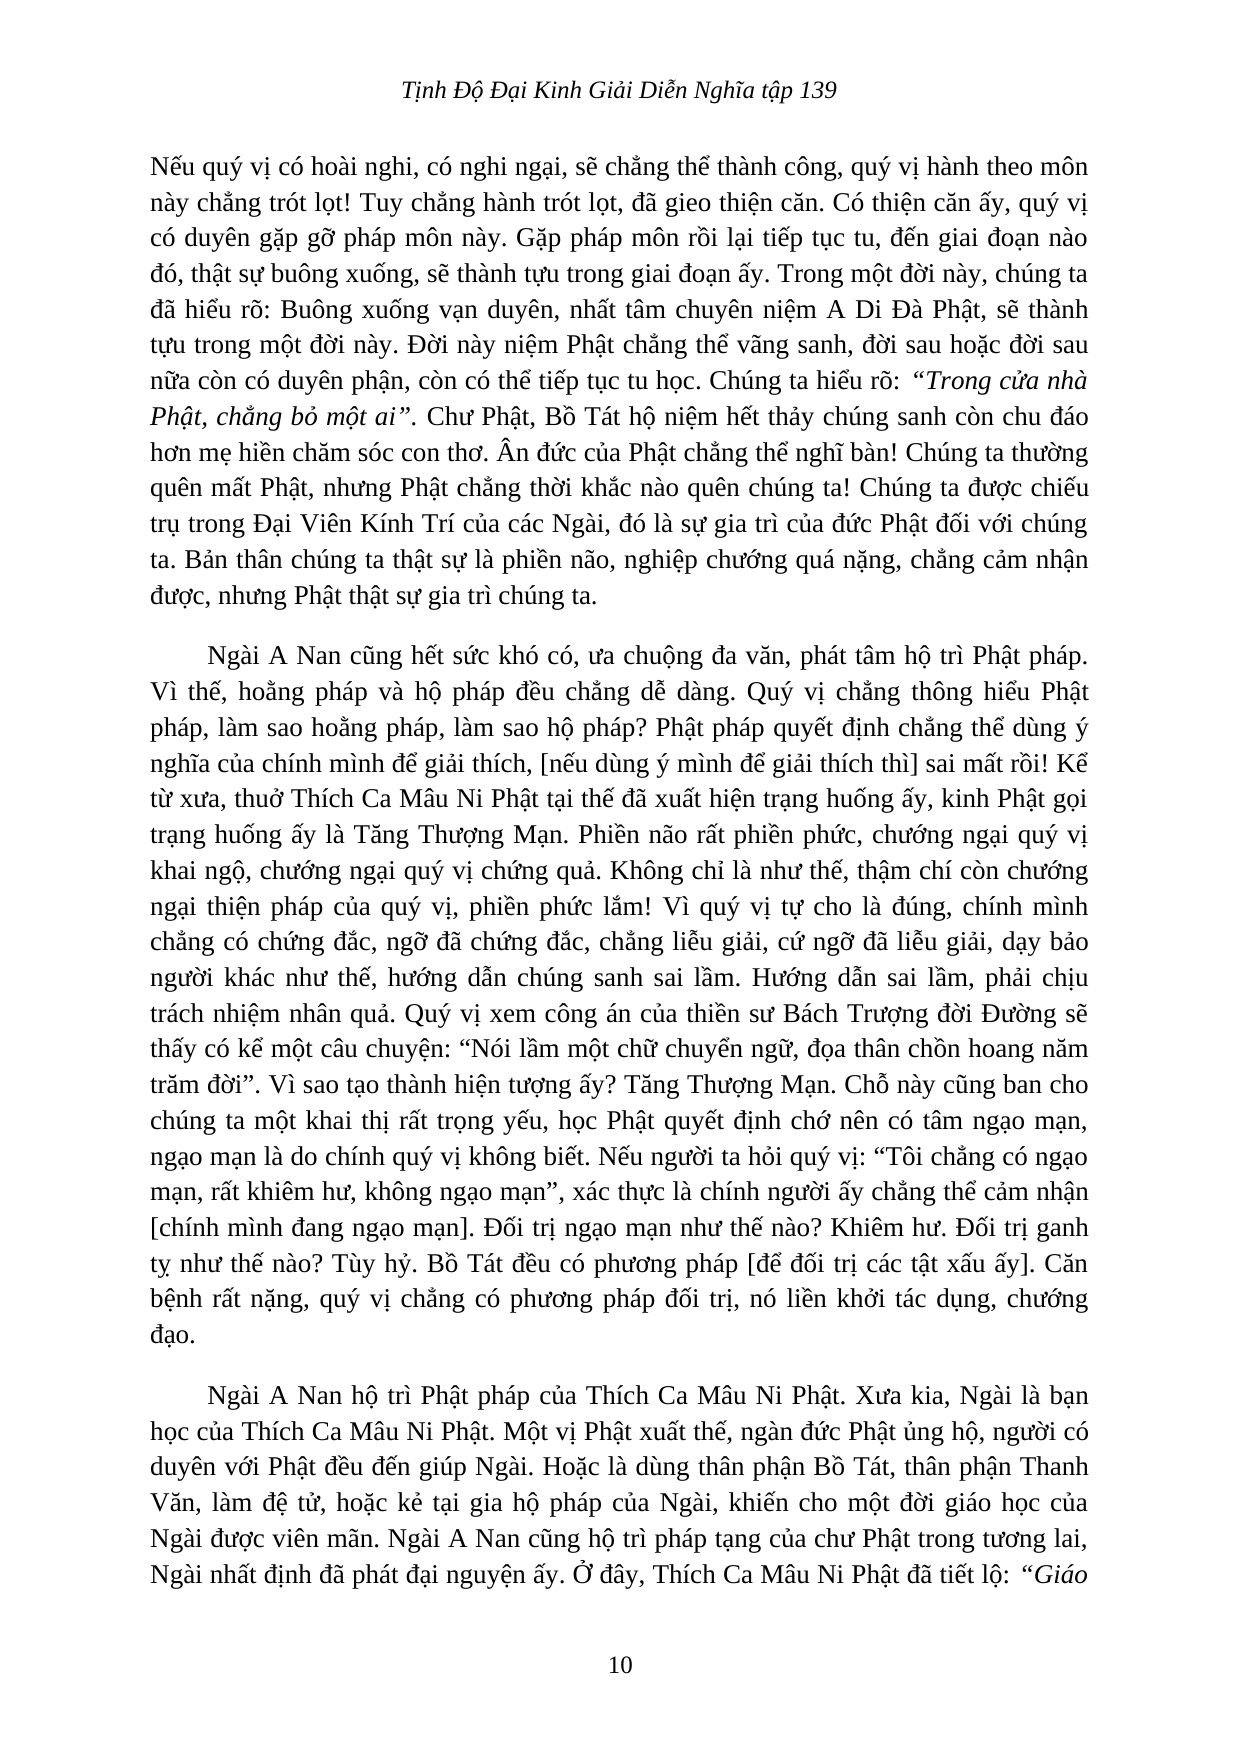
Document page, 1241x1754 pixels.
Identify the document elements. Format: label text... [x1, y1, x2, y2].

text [150, 150, 1090, 610]
text Ngài A Nan cũng hết sức khó có, ưa chuộng đa văn, phát tâm hộ trì Phật pháp. Vì thế, hoằng pháp và hộ pháp đều chẳng dễ dàng. Quý vị chẳng thông hiểu Phật pháp, làm sao hoằng pháp, làm sao hộ pháp? Phật pháp quyết định chẳng thể dùng ý nghĩa của chính mình để giải thích, [nếu dùng ý mình để giải thích thì] sai mất rồi! Kể từ xưa, thuở Thích Ca Mâu Ni Phật tại thế đã xuất hiện trạng huống ấy, kinh Phật gọi trạng huống ấy là Tăng Thượng Mạn. Phiền não rất phiền phức, chướng ngại quý vị khai ngộ, chướng ngại quý vị chứng quả. Không chỉ là như thế, thậm chí còn chướng ngại thiện pháp của quý vị, phiền phức lắm! Vì quý vị tự cho là đúng, chính mình chẳng có chứng đắc, ngỡ đã chứng đắc, chẳng liễu giải, cứ ngỡ đã liễu giải, dạy bảo người khác như thế, hướng dẫn chúng sanh sai lầm. Hướng dẫn sai lầm, phải chịu trách nhiệm nhân quả. Quý vị xem công án của thiền sư Bách Trượng đời Đường sẽ thấy có kể một câu chuyện: “Nói lầm một chữ chuyển ngữ, đọa thân chồn hoang năm trăm đời”. Vì sao tạo thành hiện tượng ấy? Tăng Thượng Mạn. Chỗ này cũng ban cho chúng ta một khai thị rất trọng yếu, học Phật quyết định chớ nên có tâm ngạo mạn, ngạo mạn là do chính quý vị không biết. Nếu người ta hỏi quý vị: “Tôi chẳng có ngạo mạn, rất khiêm hư, không ngạo mạn”, xác thực là chính người ấy chẳng thể cảm nhận [chính mình đang ngạo mạn]. Đối trị ngạo mạn như thế nào? Khiêm hư. Đối trị ganh tỵ như thế nào? Tùy hỷ. Bồ Tát đều có phương pháp [để đối trị các tật xấu ấy]. Căn bệnh rất nặng, quý vị chẳng có phương pháp đối trị, nó liền khởi tác dụng, chướng đạo. [150, 639, 1090, 1349]
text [150, 1379, 1090, 1589]
